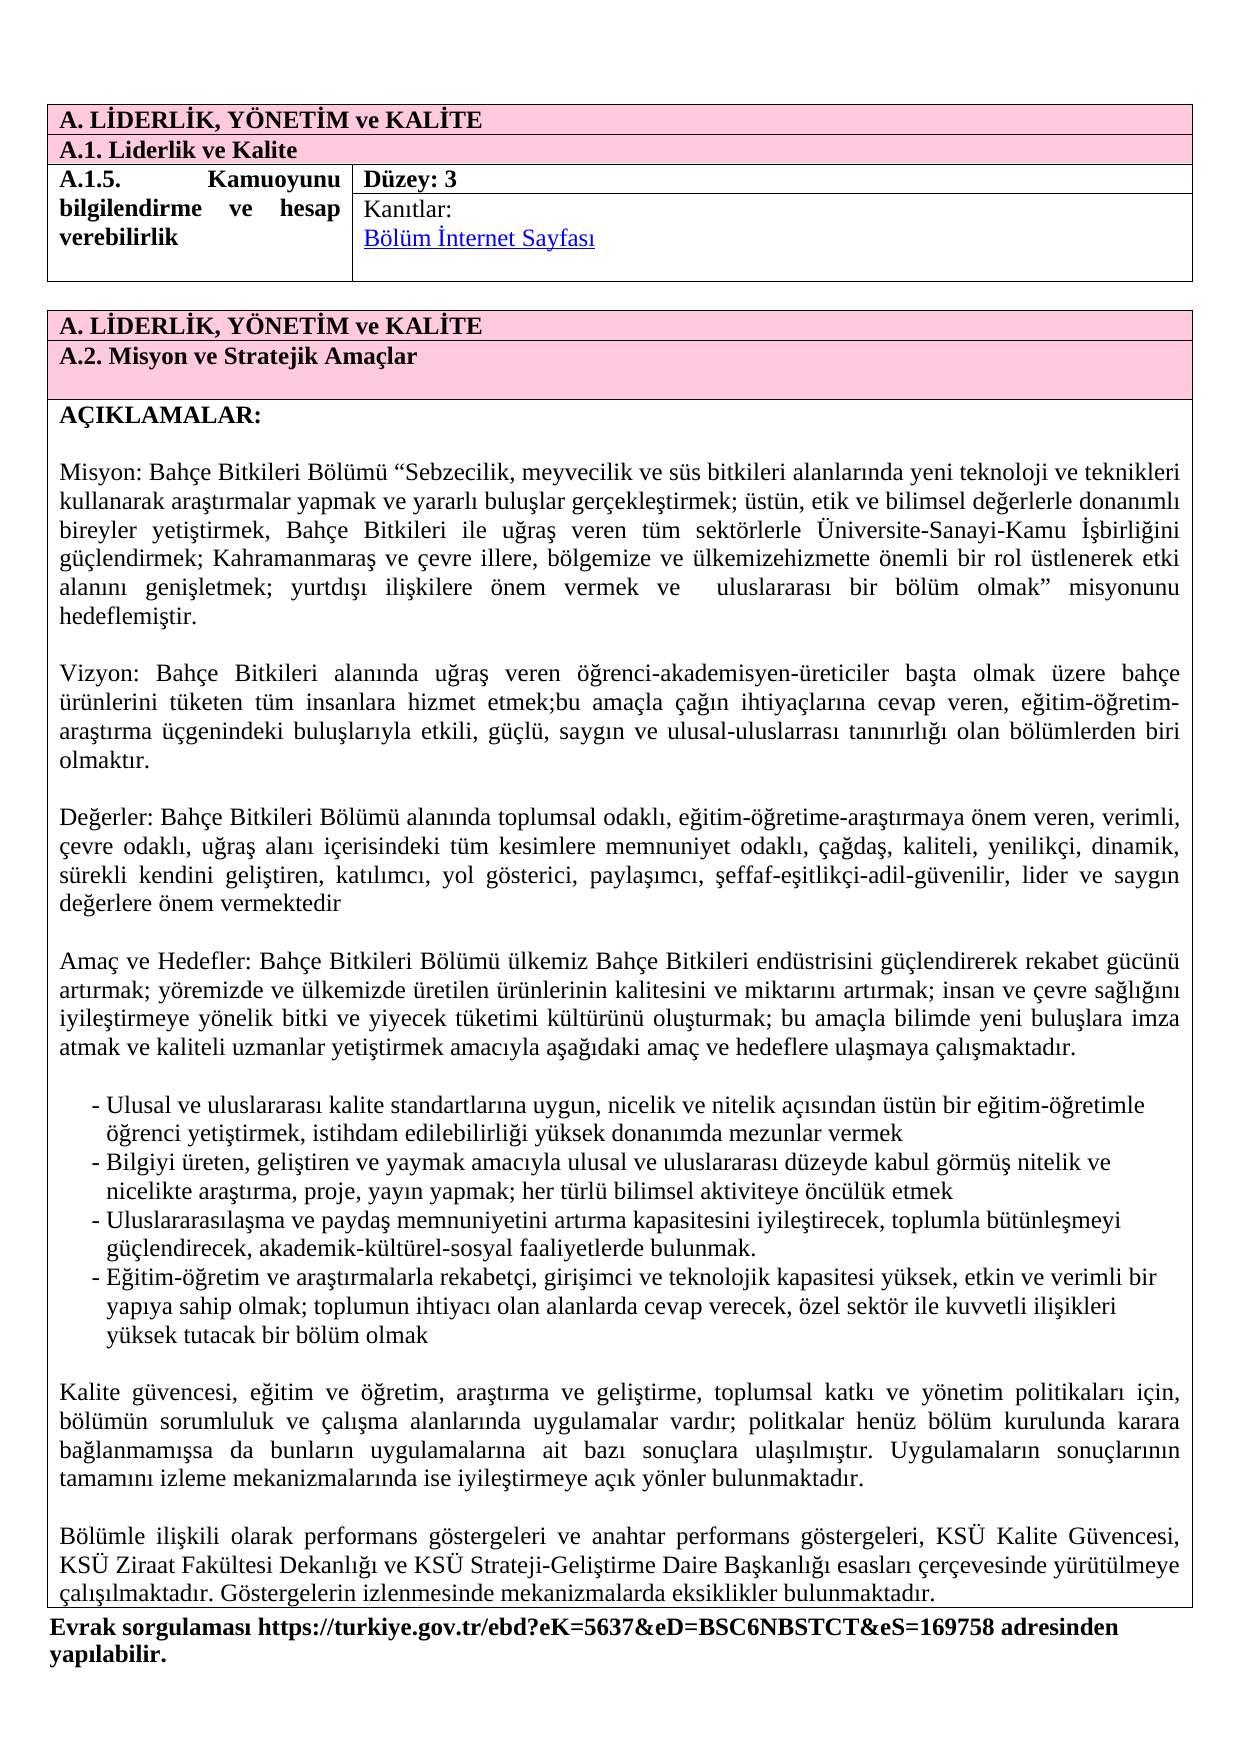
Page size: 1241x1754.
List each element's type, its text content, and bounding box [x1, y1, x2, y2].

table_cell A.1.5. Kamuoyunu bilgilendirme ve hesap verebilirlik [48, 165, 352, 281]
table_cell Kanıtlar: Bölüm İnternet Sayfası [353, 194, 1192, 281]
table_header A. LİDERLİK, YÖNETİM ve KALİTE [48, 311, 1192, 340]
table_header A. LİDERLİK, YÖNETİM ve KALİTE [48, 105, 1192, 134]
table_cell Düzey: 3 [353, 165, 1192, 193]
table_cell A.2. Misyon ve Stratejik Amaçlar [48, 341, 1192, 399]
table_cell A.1. Liderlik ve Kalite [48, 135, 1192, 163]
